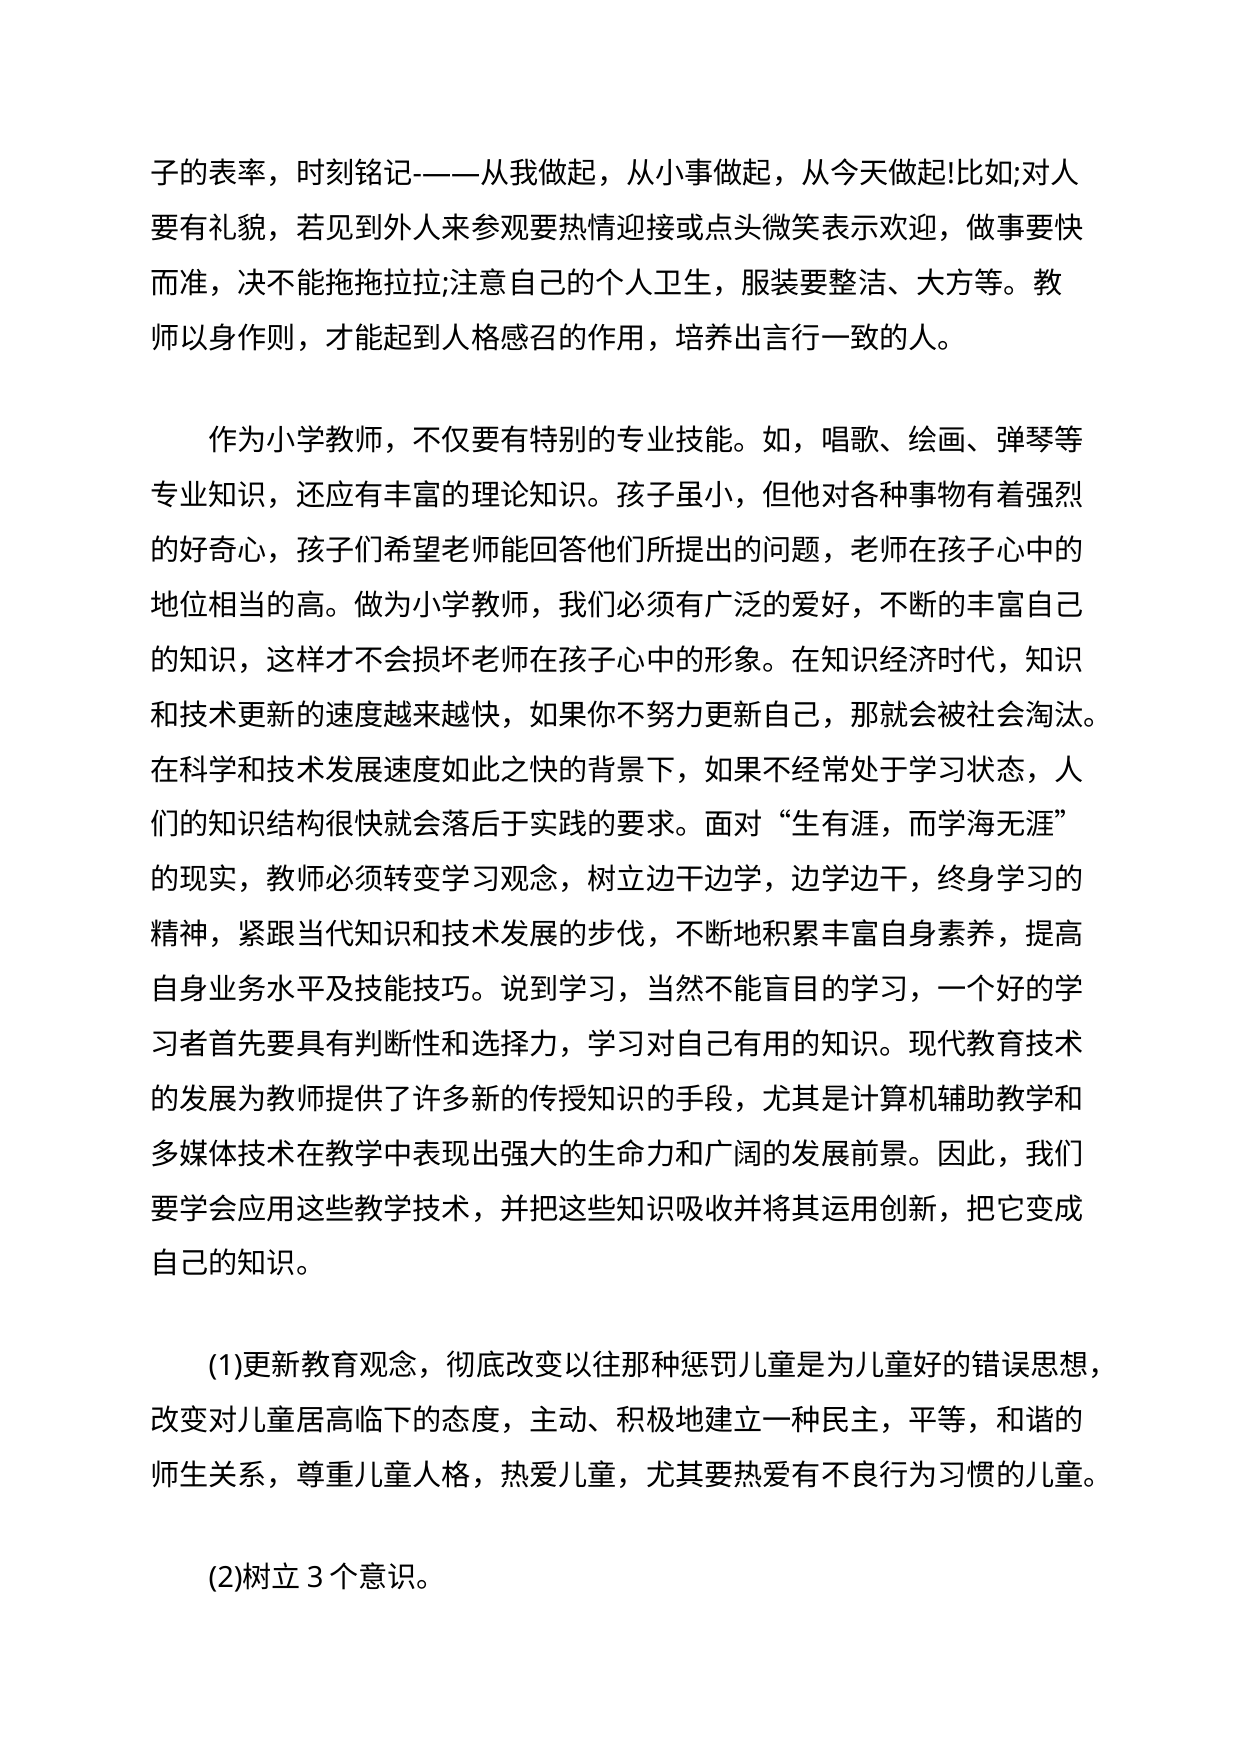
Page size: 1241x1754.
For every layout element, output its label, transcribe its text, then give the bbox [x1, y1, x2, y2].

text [150, 150, 1090, 357]
text 作为小学教师，不仅要有特别的专业技能。如，唱歌、绘画、弹琴等专业知识，还应有丰富的理论知识。孩子虽小，但他对各种事物有着强烈的好奇心，孩子们希望老师能回答他们所提出的问题，老师在孩子心中的地位相当的高。做为小学教师，我们必须有广泛的爱好，不断的丰富自己的知识，这样才不会损坏老师在孩子心中的形象。在知识经济时代，知识和技术更新的速度越来越快，如果你不努力更新自己，那就会被社会淘汰。在科学和技术发展速度如此之快的背景下，如果不经常处于学习状态，人们的知识结构很快就会落后于实践的要求。面对“生有涯，而学海无涯”的现实，教师必须转变学习观念，树立边干边学，边学边干，终身学习的精神，紧跟当代知识和技术发展的步伐，不断地积累丰富自身素养，提高自身业务水平及技能技巧。说到学习，当然不能盲目的学习，一个好的学习者首先要具有判断性和选择力，学习对自己有用的知识。现代教育技术的发展为教师提供了许多新的传授知识的手段，尤其是计算机辅助教学和多媒体技术在教学中表现出强大的生命力和广阔的发展前景。因此，我们要学会应用这些教学技术，并把这些知识吸收并将其运用创新，把它变成自己的知识。 [150, 417, 1090, 1282]
text (1)更新教育观念，彻底改变以往那种惩罚儿童是为儿童好的错误思想，改变对儿童居高临下的态度，主动、积极地建立一种民主，平等，和谐的师生关系，尊重儿童人格，热爱儿童，尤其要热爱有不良行为习惯的儿童。 [150, 1342, 1090, 1494]
text (2)树立3个意识。 [150, 1553, 1090, 1596]
